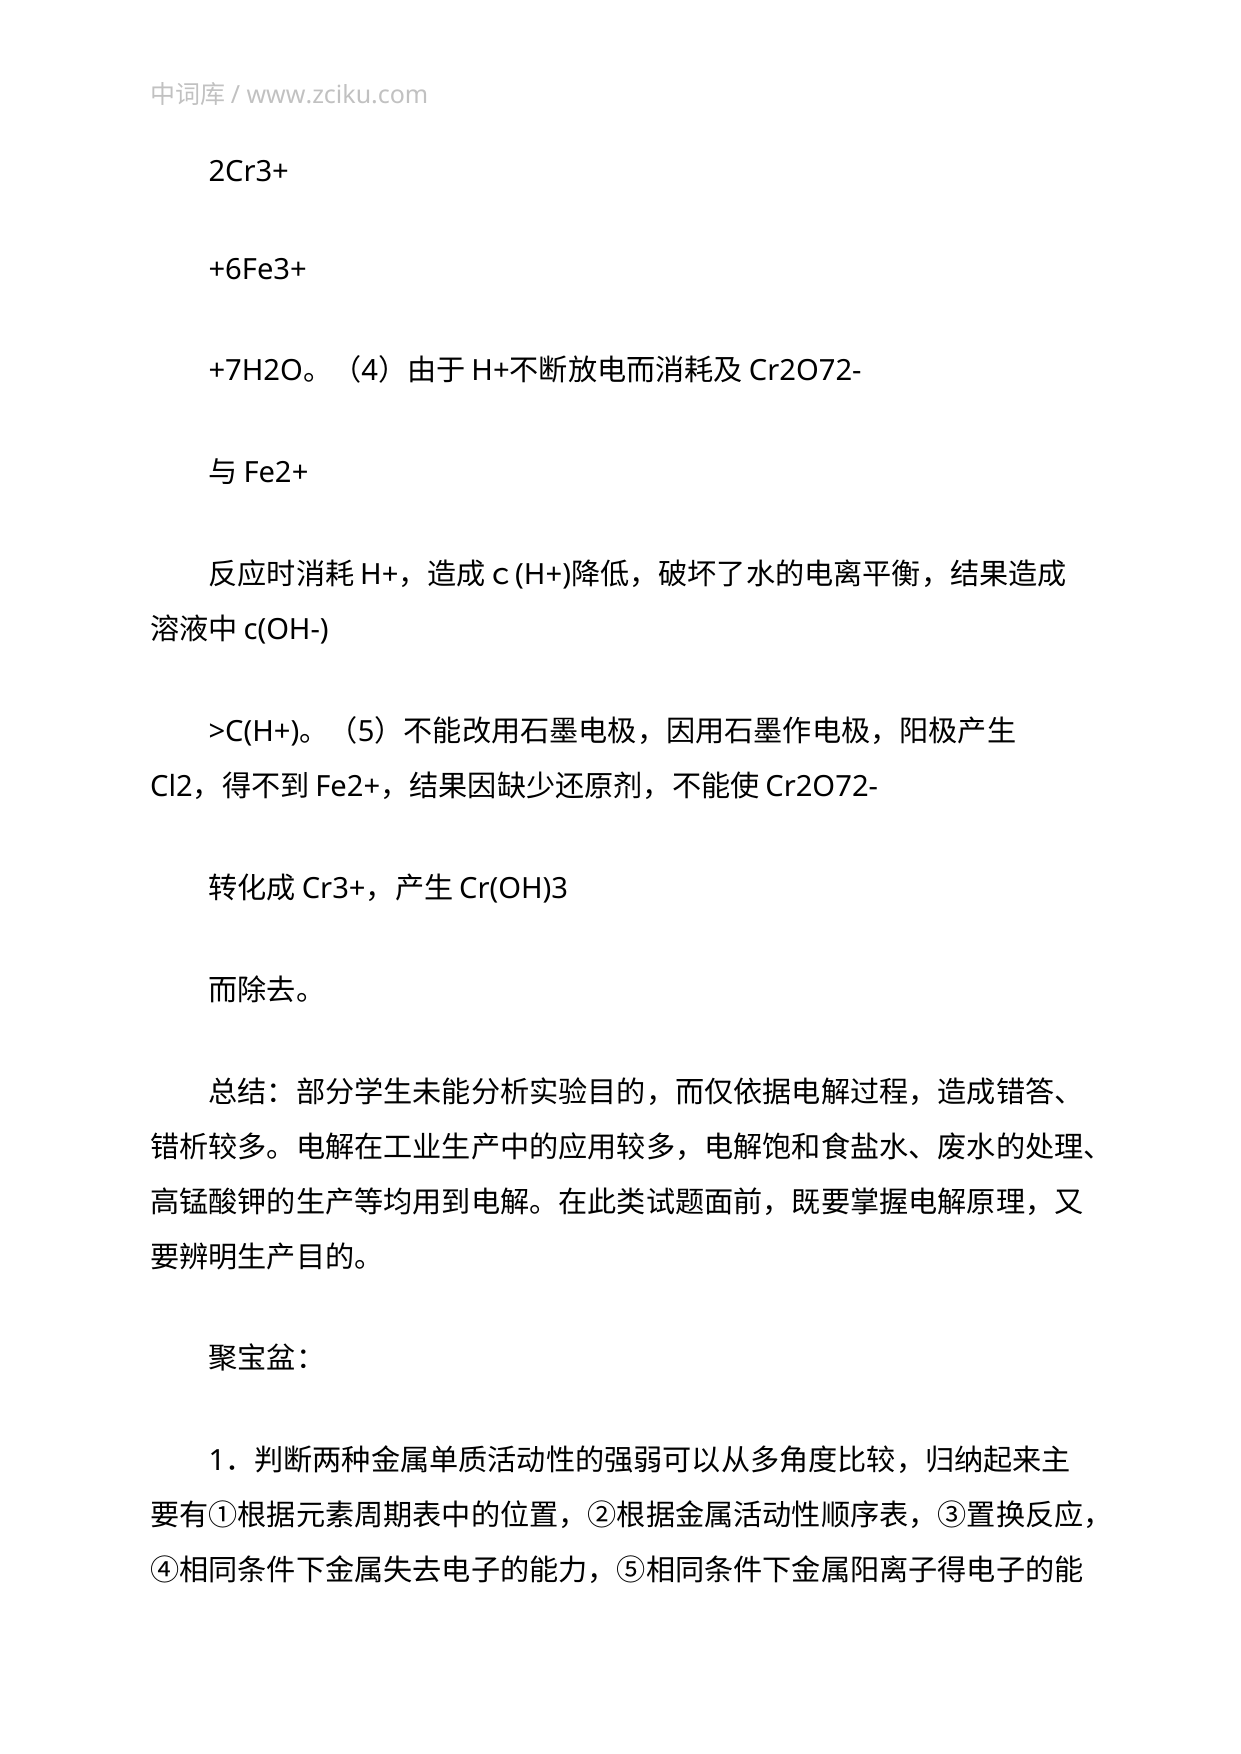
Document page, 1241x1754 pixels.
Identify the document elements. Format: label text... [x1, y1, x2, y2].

text >C(H+)。（5）不能改用石墨电极，因用石墨作电极，阳极产生Cl2，得不到Fe2+，结果因缺少还原剂，不能使Cr2O72- [150, 708, 1090, 805]
text 总结：部分学生未能分析实验目的，而仅依据电解过程，造成错答、错析较多。电解在工业生产中的应用较多，电解饱和食盐水、废水的处理、高锰酸钾的生产等均用到电解。在此类试题面前，既要掌握电解原理，又要辨明生产目的。 [150, 1068, 1090, 1276]
text 聚宝盆： [150, 1335, 1090, 1377]
text 反应时消耗H+，造成ｃ(H+)降低，破坏了水的电离平衡，结果造成溶液中c(OH-) [150, 551, 1090, 648]
text 2Cr3+ [150, 150, 1090, 190]
text 而除去。 [150, 967, 1090, 1009]
text +6Fe3+ [150, 248, 1090, 288]
text 转化成Cr3+，产生Cr(OH)3 [150, 865, 1090, 907]
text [150, 1437, 1090, 1589]
text 与Fe2+ [150, 449, 1090, 491]
text +7H2O。（4）由于H+不断放电而消耗及Cr2O72- [150, 347, 1090, 389]
